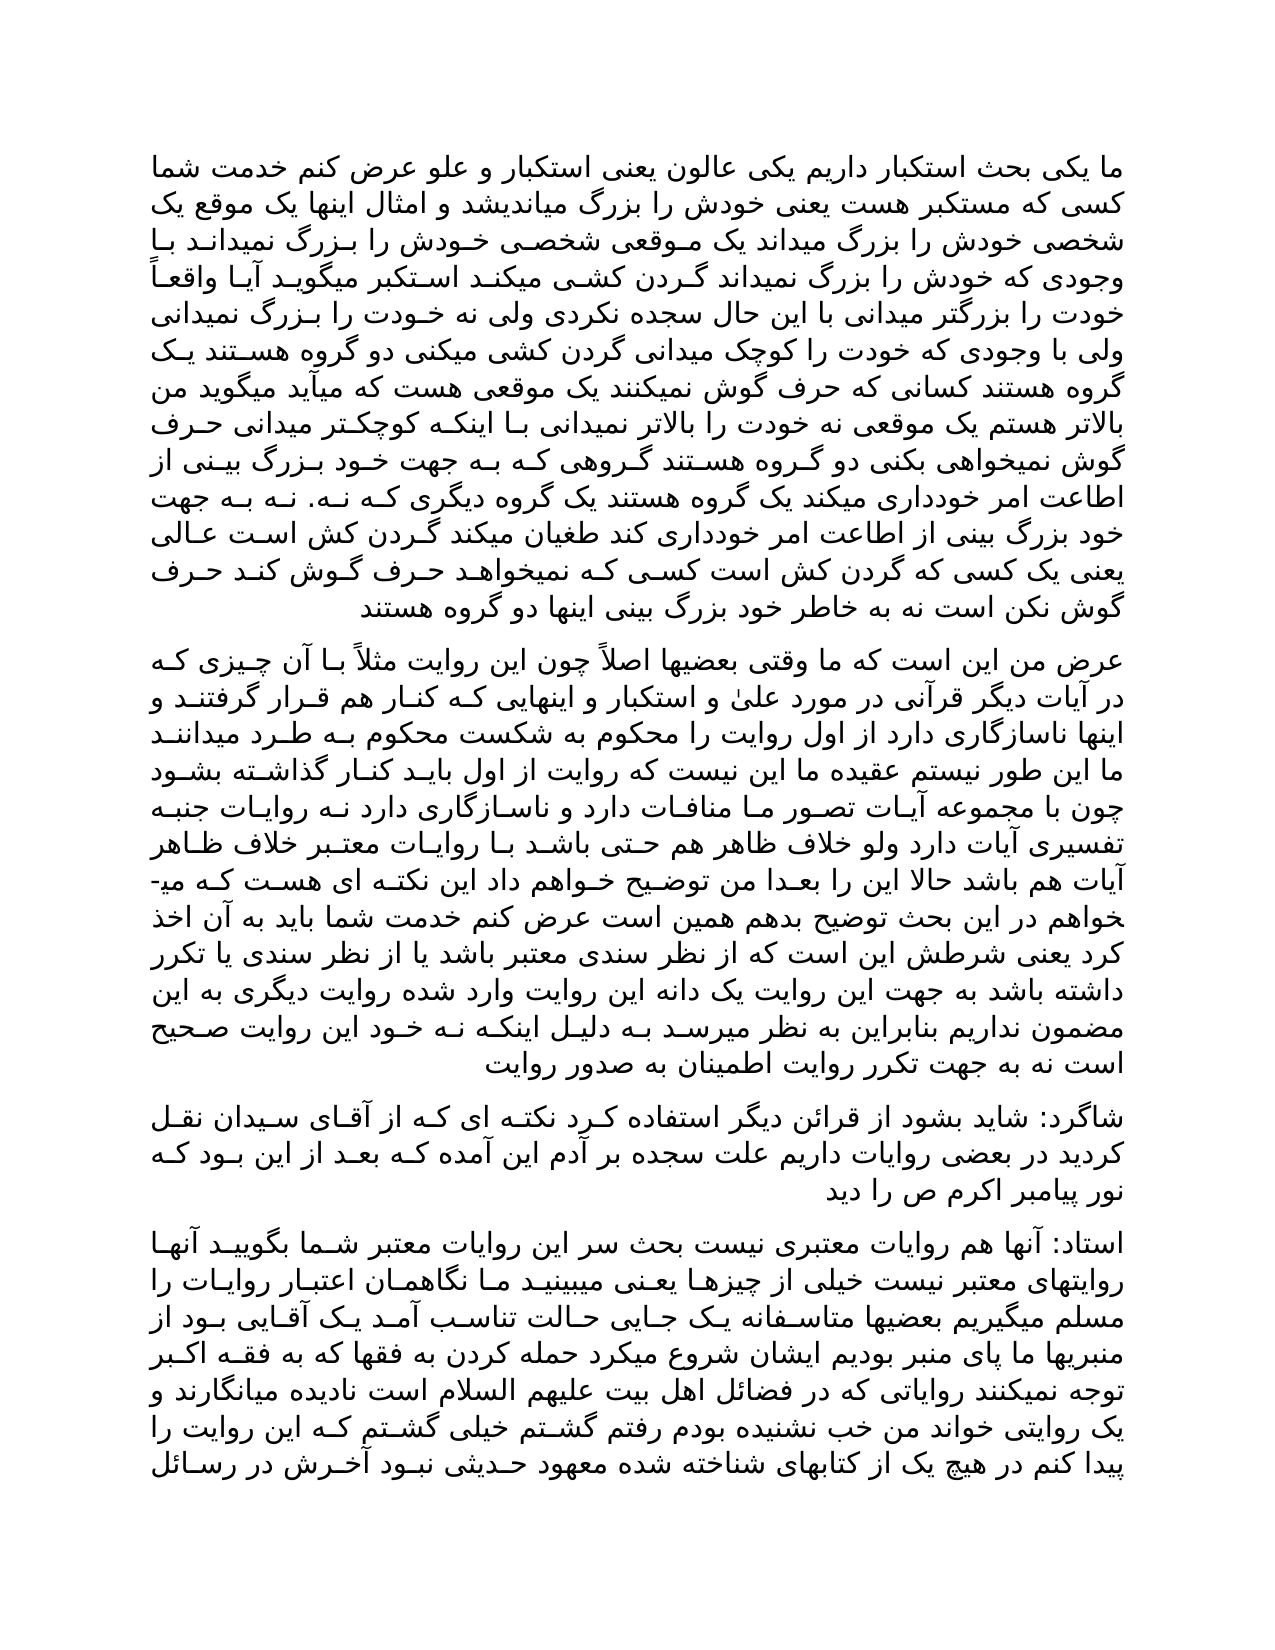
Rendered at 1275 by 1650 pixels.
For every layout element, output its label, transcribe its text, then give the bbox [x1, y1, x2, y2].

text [150, 1227, 1125, 1481]
text عرض من این است که ما وقتی بعضیها اصلاً چون این روایت مثلاً با آن چیزی که در آیات دیگر قرآنی در مورد علیٰ و استکبار و اینهایی که کنار هم قرار گرفتند و اینها ناسازگاری دارد از اول روایت را محکوم به شکست محکوم به طرد میدانند ما این طور نیستم عقیده ما این نیست که روایت از اول باید کنار گذاشته بشود چون با مجموعه آیات تصور ما منافات دارد و ناسازگاری دارد نه روایات جنبه تفسیری آیات دارد ولو خلاف ظاهر هم حتی باشد با روایات معتبر خلاف ظاهر آیات هم باشد حالا این را بعدا من توضیح خواهم داد این نکته ای هست که میخواهم در این بحث توضیح بدهم همین است عرض کنم خدمت شما باید به آن اخذ کرد یعنی شرطش این است که از نظر سندی معتبر باشد یا از نظر سندی یا تکرر داشته باشد به جهت این روایت یک دانه این روایت وارد شده روایت دیگری به این مضمون نداریم بنابراین به نظر میرسد به دلیل اینکه نه خود این روایت صحیح است نه به جهت تکرر روایت اطمینان به صدور روایت [150, 643, 1125, 1081]
text شاگرد: شاید بشود از قرائن دیگر استفاده کرد نکته ای که از آقای سیدان نقل کردید در بعضی روایات داریم علت سجده بر آدم این آمده که بعد از این بود که نور پیامبر اکرم ص را دید [150, 1100, 1125, 1207]
text ما یکی بحث استکبار داریم یکی عالون یعنی استکبار و علو عرض کنم خدمت شما کسی که مستکبر هست یعنی خودش را بزرگ میاندیشد و امثال اینها یک موقع یک شخصی خودش را بزرگ میداند یک موقعی شخصی خودش را بزرگ نمیداند با وجودی که خودش را بزرگ نمیداند گردن کشی میکند استکبر میگوید آیا واقعاً خودت را بزرگتر میدانی با این حال سجده نکردی ولی نه خودت را بزرگ نمیدانی ولی با وجودی که خودت را کوچک میدانی گردن کشی میکنی دو گروه هستند یک گروه هستند کسانی که حرف گوش نمیکنند یک موقعی هست که میآید میگوید من بالاتر هستم یک موقعی نه خودت را بالاتر نمیدانی با اینکه کوچکتر میدانی حرف گوش نمیخواهی بکنی دو گروه هستند گروهی که به جهت خود بزرگ بینی از اطاعت امر خودداری میکند یک گروه هستند یک گروه دیگری که نه. نه به جهت خود بزرگ بینی از اطاعت امر خودداری کند طغیان میکند گردن کش است عالی یعنی یک کسی که گردن کش است کسی که نمیخواهد حرف گوش کند حرف گوش نکن است نه به خاطر خود بزرگ بینی اینها دو گروه هستند [150, 150, 1125, 624]
